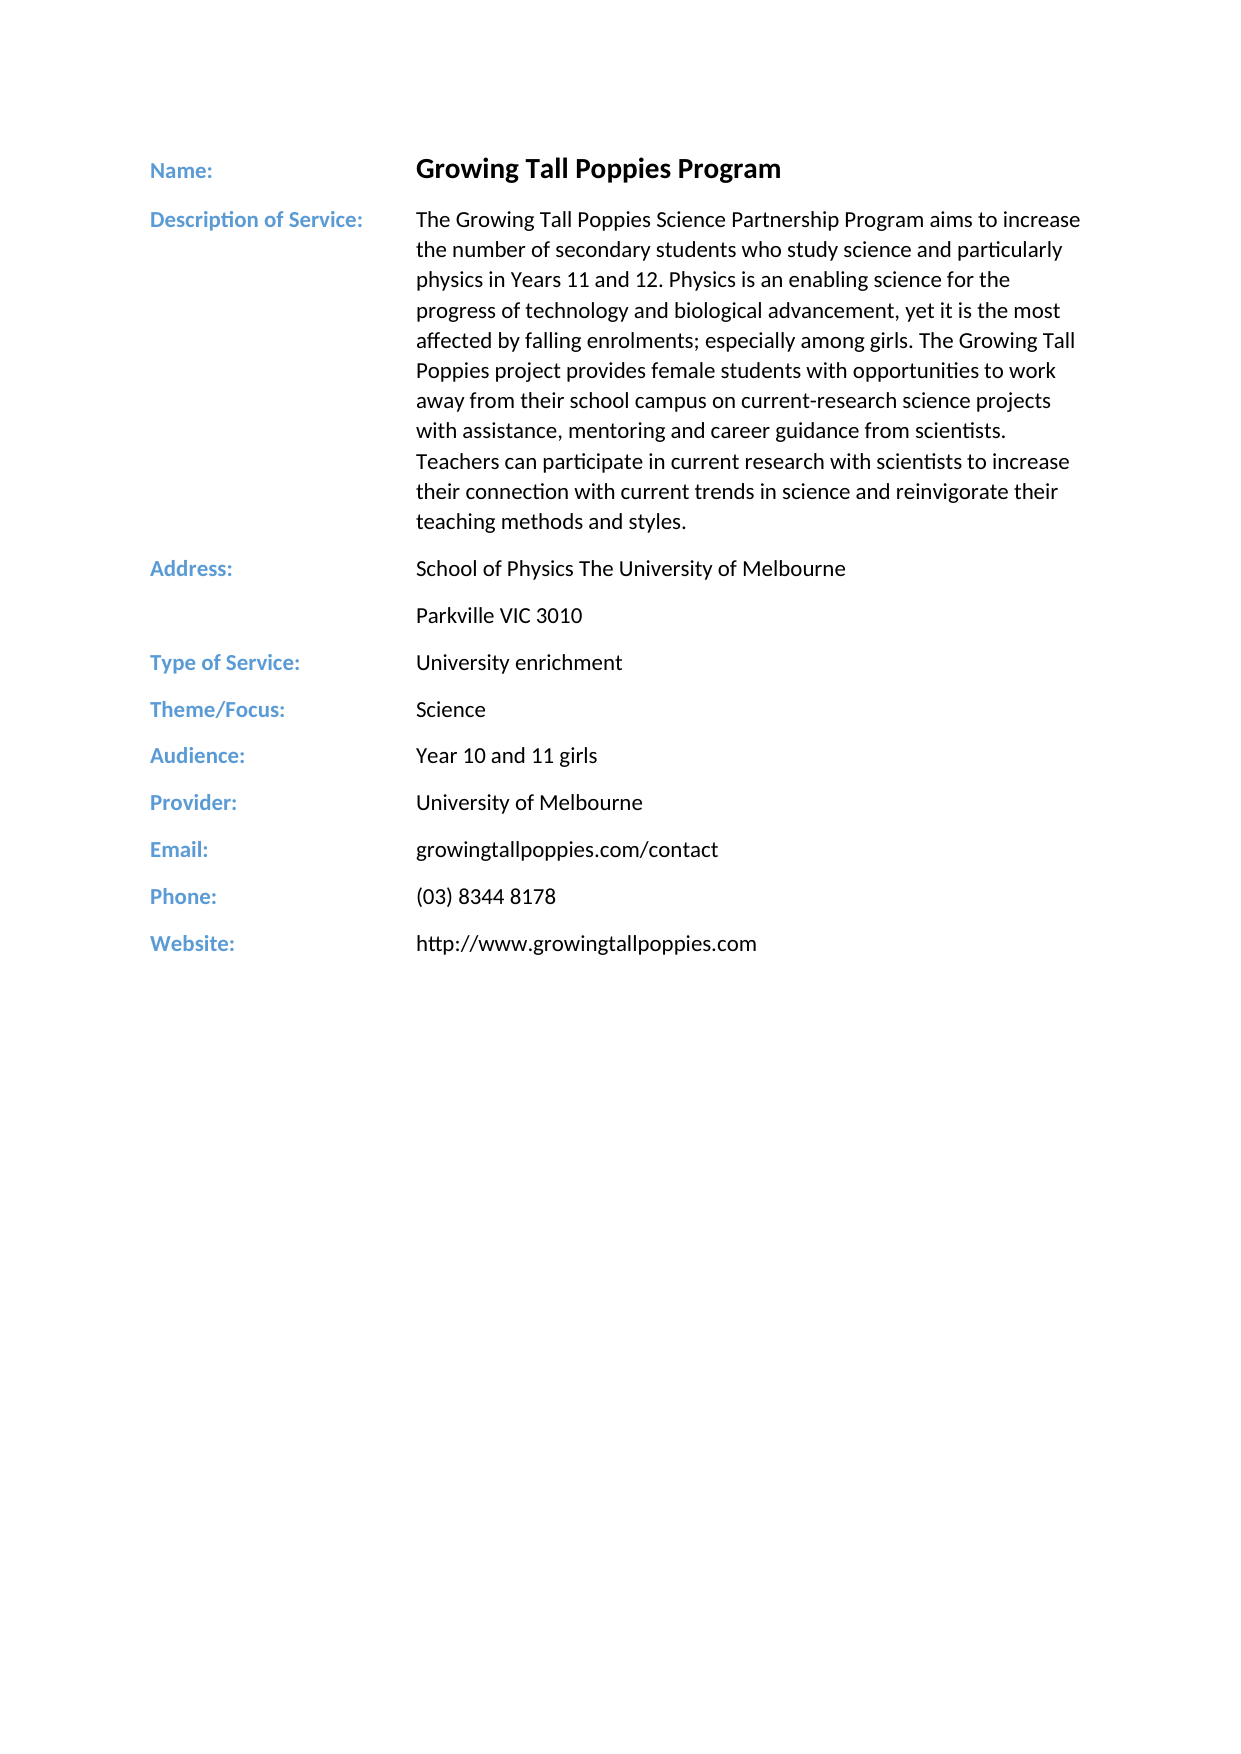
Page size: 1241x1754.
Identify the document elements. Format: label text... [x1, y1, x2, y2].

text Parkville VIC 3010 [416, 601, 1090, 629]
text Phone: (03) 8344 8178 [150, 882, 1090, 910]
text Address: School of Physics The University of Melbourne [150, 554, 1090, 582]
text Type of Service: University enrichment [150, 648, 1090, 676]
text Audience: Year 10 and 11 girls [150, 742, 1090, 769]
text Theme/Focus: Science [150, 695, 1090, 723]
text Website: http://www.growingtallpoppies.com [150, 929, 1090, 957]
text Email: growingtallpoppies.com/contact [150, 835, 1090, 863]
text Name: Growing Tall Poppies Program [150, 150, 1090, 186]
text Provider: University of Melbourne [150, 788, 1090, 816]
text Description of Service: The Growing Tall Poppies Science Partnership Program aims to increase the number of secondary students who study science and particularly physics in Years 11 and 12. Physics is an enabling science for the progress of technology and biological advancement, yet it is the most affected by falling enrolments; especially among girls. The Growing Tall Poppies project provides female students with opportunities to work away from their school campus on current-research science projects with assistance, mentoring and career guidance from scientists. Teachers can participate in current research with scientists to increase their connection with current trends in science and reinvigorate their teaching methods and styles. [150, 205, 1090, 535]
